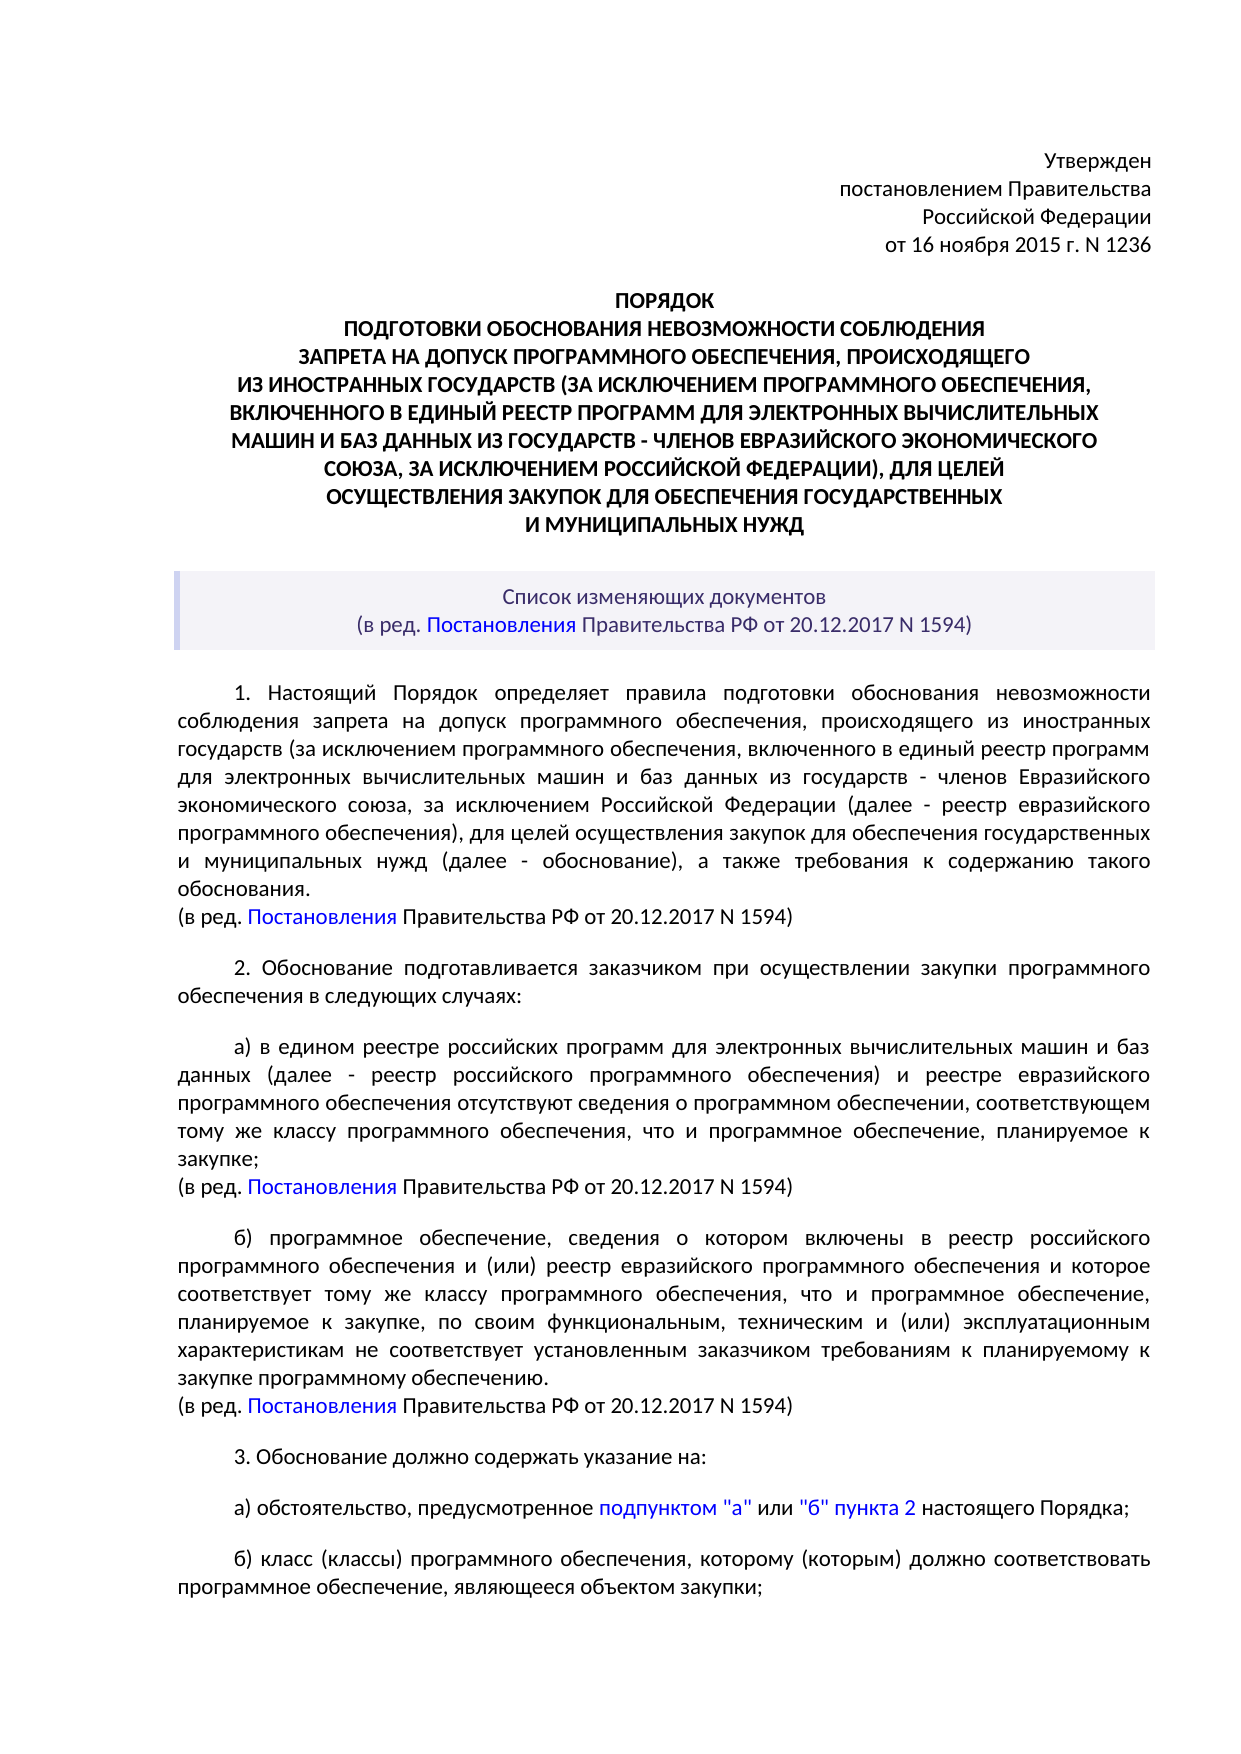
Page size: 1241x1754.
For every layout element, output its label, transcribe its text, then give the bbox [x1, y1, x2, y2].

text от 16 ноября 2015 г. N 1236 [177, 230, 1152, 258]
title ПОДГОТОВКИ ОБОСНОВАНИЯ НЕВОЗМОЖНОСТИ СОБЛЮДЕНИЯ [177, 314, 1152, 342]
text (в ред. Постановления Правительства РФ от 20.12.2017 N 1594) [177, 1172, 1152, 1201]
title МАШИН И БАЗ ДАННЫХ ИЗ ГОСУДАРСТВ - ЧЛЕНОВ ЕВРАЗИЙСКОГО ЭКОНОМИЧЕСКОГО [177, 426, 1152, 454]
text а) в едином реестре российских программ для электронных вычислительных машин и баз данных (далее - реестр российского программного обеспечения) и реестре евразийского программного обеспечения отсутствуют сведения о программном обеспечении, соответствующем тому же классу программного обеспечения, что и программное обеспечение, планируемое к закупке; [177, 1032, 1152, 1172]
title ИЗ ИНОСТРАННЫХ ГОСУДАРСТВ (ЗА ИСКЛЮЧЕНИЕМ ПРОГРАММНОГО ОБЕСПЕЧЕНИЯ, [177, 370, 1152, 398]
title ОСУЩЕСТВЛЕНИЯ ЗАКУПОК ДЛЯ ОБЕСПЕЧЕНИЯ ГОСУДАРСТВЕННЫХ [177, 482, 1152, 510]
title ЗАПРЕТА НА ДОПУСК ПРОГРАММНОГО ОБЕСПЕЧЕНИЯ, ПРОИСХОДЯЩЕГО [177, 342, 1152, 370]
text постановлением Правительства [177, 174, 1152, 202]
text а) обстоятельство, предусмотренное подпунктом "а" или "б" пункта 2 настоящего Порядка; [177, 1493, 1152, 1521]
text (в ред. Постановления Правительства РФ от 20.12.2017 N 1594) [177, 902, 1152, 931]
title ВКЛЮЧЕННОГО В ЕДИНЫЙ РЕЕСТР ПРОГРАММ ДЛЯ ЭЛЕКТРОННЫХ ВЫЧИСЛИТЕЛЬНЫХ [177, 398, 1152, 426]
text Утвержден [177, 146, 1152, 174]
title СОЮЗА, ЗА ИСКЛЮЧЕНИЕМ РОССИЙСКОЙ ФЕДЕРАЦИИ), ДЛЯ ЦЕЛЕЙ [177, 454, 1152, 482]
text Российской Федерации [177, 202, 1152, 230]
title И МУНИЦИПАЛЬНЫХ НУЖД [177, 510, 1152, 538]
title ПОРЯДОК [177, 286, 1152, 314]
text 2. Обоснование подготавливается заказчиком при осуществлении закупки программного обеспечения в следующих случаях: [177, 953, 1152, 1009]
table_header Список изменяющих документов (в ред. Постановления Правительства РФ от 20.12.2017 N 1594) [180, 571, 1149, 650]
text 3. Обоснование должно содержать указание на: [177, 1442, 1152, 1471]
text (в ред. Постановления Правительства РФ от 20.12.2017 N 1594) [177, 1392, 1152, 1419]
text б) программное обеспечение, сведения о котором включены в реестр российского программного обеспечения и (или) реестр евразийского программного обеспечения и которое соответствует тому же классу программного обеспечения, что и программное обеспечение, планируемое к закупке, по своим функциональным, техническим и (или) эксплуатационным характеристикам не соответствует установленным заказчиком требованиям к планируемому к закупке программному обеспечению. [177, 1223, 1152, 1392]
text 1. Настоящий Порядок определяет правила подготовки обоснования невозможности соблюдения запрета на допуск программного обеспечения, происходящего из иностранных государств (за исключением программного обеспечения, включенного в единый реестр программ для электронных вычислительных машин и баз данных из государств - членов Евразийского экономического союза, за исключением Российской Федерации (далее - реестр евразийского программного обеспечения), для целей осуществления закупок для обеспечения государственных и муниципальных нужд (далее - обоснование), а также требования к содержанию такого обоснования. [177, 678, 1152, 902]
text б) класс (классы) программного обеспечения, которому (которым) должно соответствовать программное обеспечение, являющееся объектом закупки; [177, 1544, 1152, 1600]
